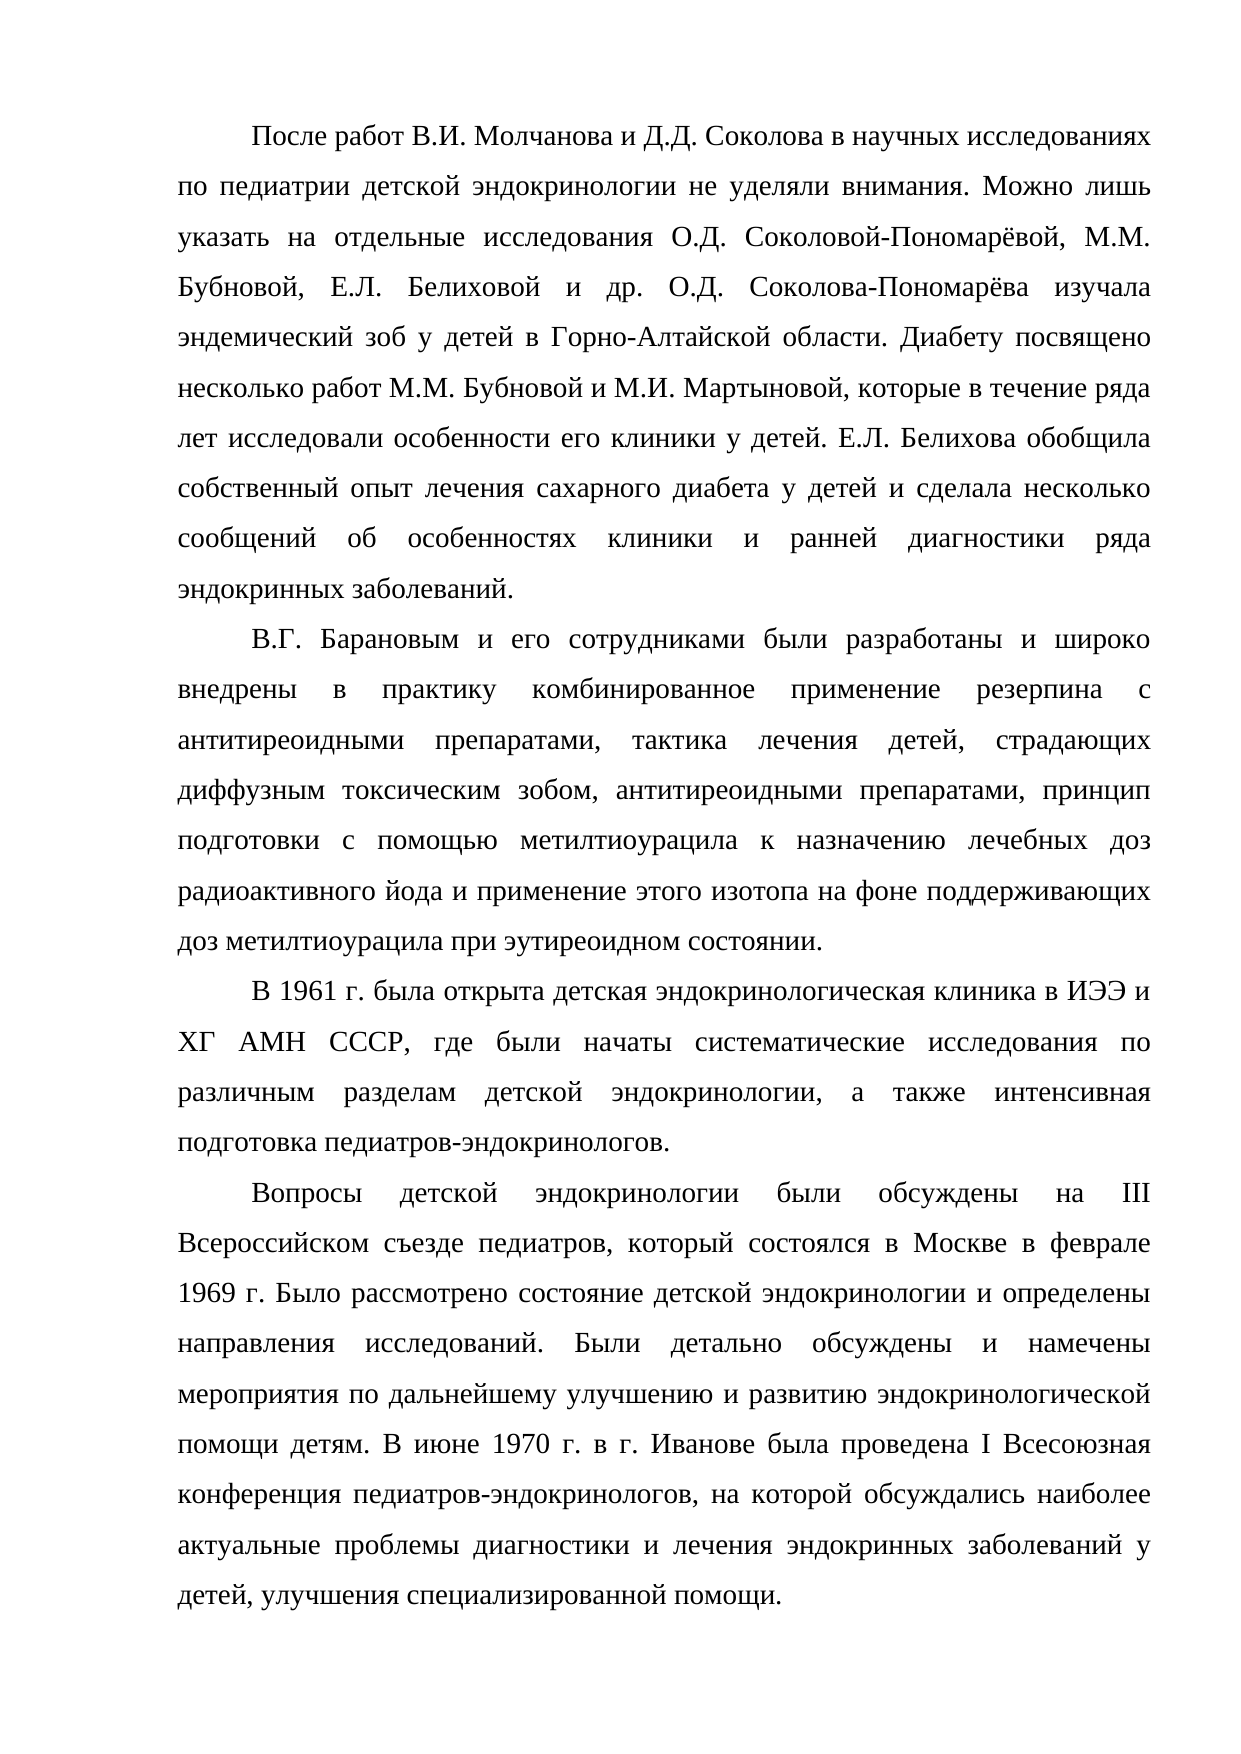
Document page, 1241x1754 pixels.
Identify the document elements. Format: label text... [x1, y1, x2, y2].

text В 1961 г. была открыта детская эндокринологическая клиника в ИЭЭ и ХГ АМН СССР, где были начаты систематические исследования по различным разделам детской эндокринологии, а также интенсивная подготовка педиатров-эндокринологов. [177, 973, 1152, 1158]
text После работ В.И. Молчанова и Д.Д. Соколова в научных исследованиях по педиатрии детской эндокринологии не уделяли внимания. Можно лишь указать на отдельные исследования О.Д. Соколовой-Пономарёвой, М.М. Бубновой, Е.Л. Белиховой и др. О.Д. Соколова-Пономарёва изучала эндемический зоб у детей в Горно-Алтайской области. Диабету посвящено несколько работ М.М. Бубновой и М.И. Мартыновой, которые в течение ряда лет исследовали особенности его клиники у детей. Е.Л. Белихова обобщила собственный опыт лечения сахарного диабета у детей и сделала несколько сообщений об особенностях клиники и ранней диагностики ряда эндокринных заболеваний. [177, 118, 1152, 604]
text В.Г. Барановым и его сотрудниками были разработаны и широко внедрены в практику комбинированное применение резерпина с антитиреоидными препаратами, тактика лечения детей, страдающих диффузным токсическим зобом, антитиреоидными препаратами, принцип подготовки с помощью метилтиоурацила к назначению лечебных доз радиоактивного йода и применение этого изотопа на фоне поддерживающих доз метилтиоурацила при эутиреоидном состоянии. [177, 621, 1152, 957]
text Вопросы детской эндокринологии были обсуждены на III Всероссийском съезде педиатров, который состоялся в Москве в феврале 1969 г. Было рассмотрено состояние детской эндокринологии и определены направления исследований. Были детально обсуждены и намечены мероприятия по дальнейшему улучшению и развитию эндокринологической помощи детям. В июне 1970 г. в г. Иванове была проведена I Всесоюзная конференция педиатров-эндокринологов, на которой обсуждались наиболее актуальные проблемы диагностики и лечения эндокринных заболеваний у детей, улучшения специализированной помощи. [177, 1175, 1152, 1611]
